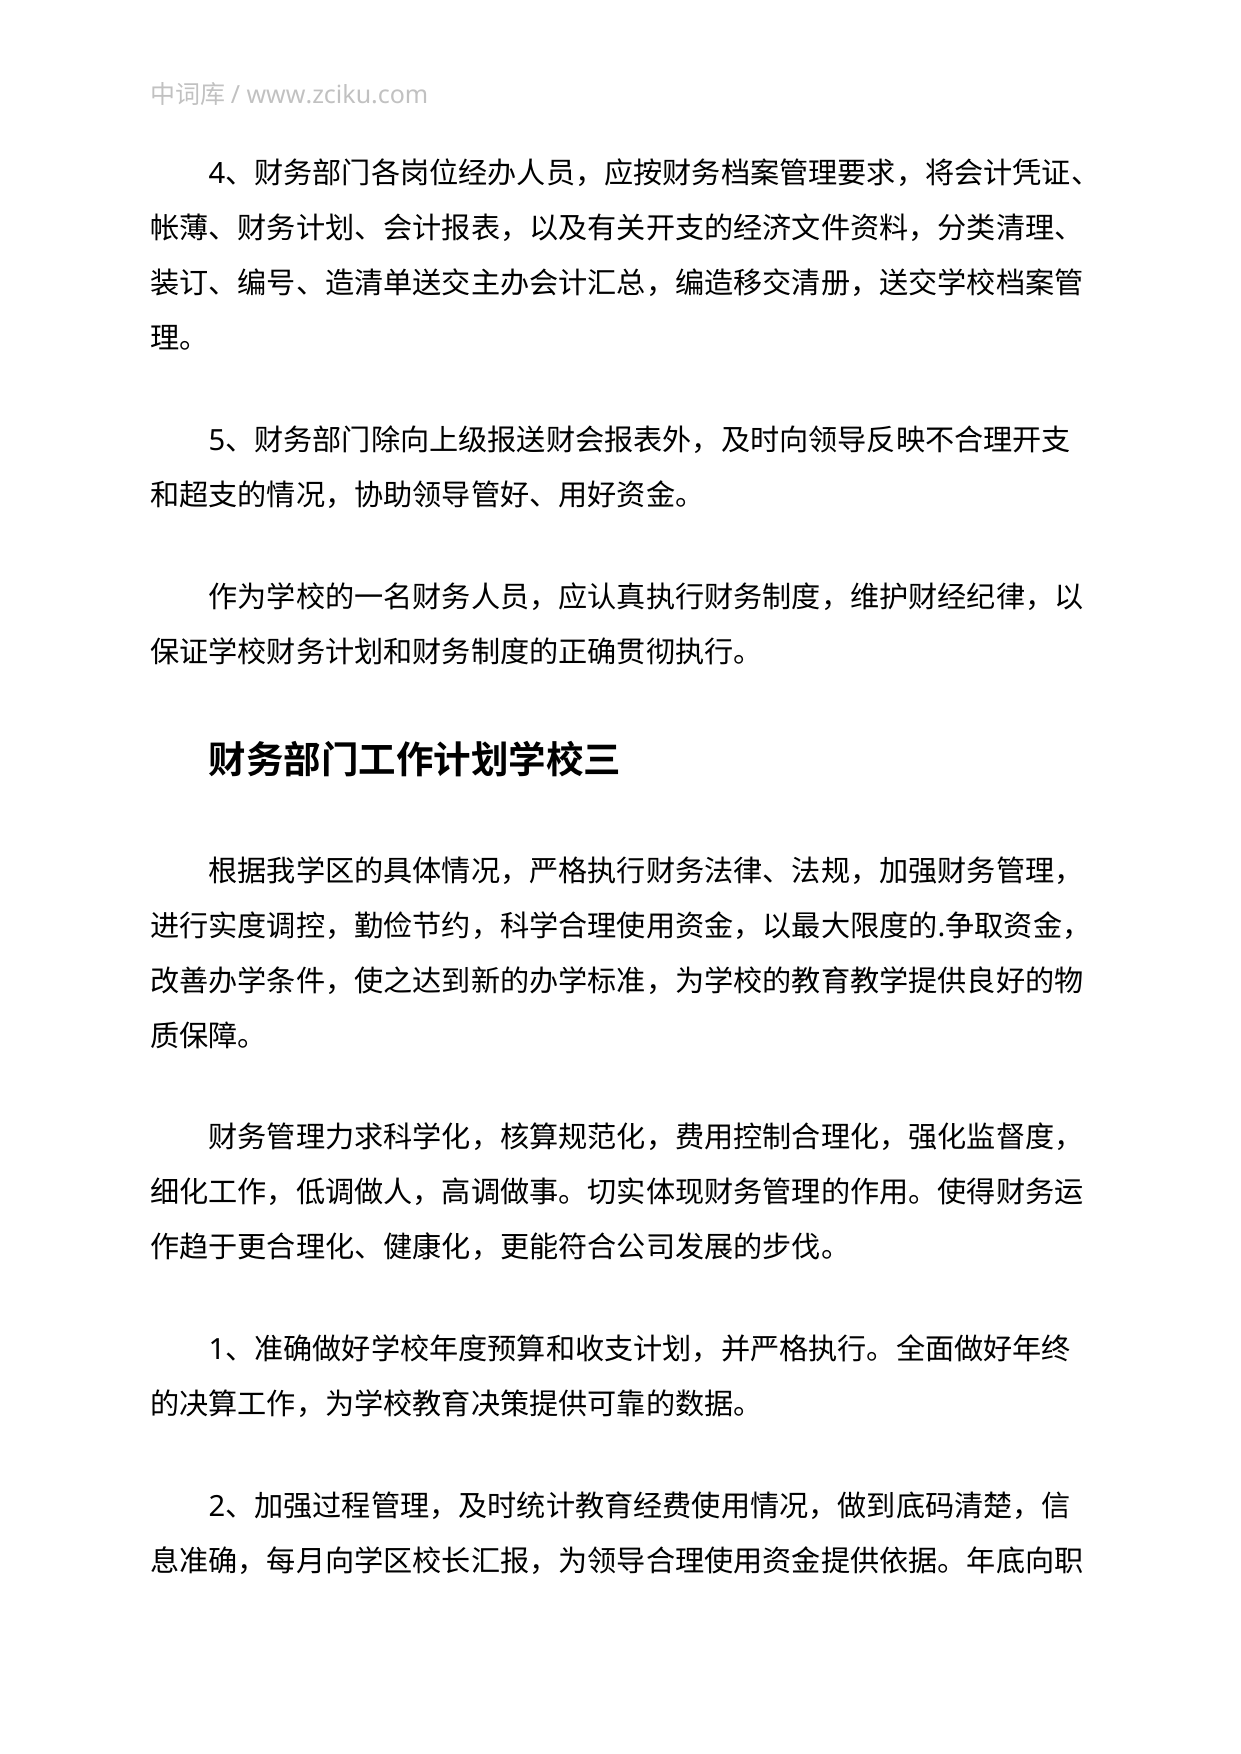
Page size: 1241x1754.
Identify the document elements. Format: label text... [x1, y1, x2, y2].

text 5、财务部门除向上级报送财会报表外，及时向领导反映不合理开支和超支的情况，协助领导管好、用好资金。 [150, 417, 1090, 514]
text 财务管理力求科学化，核算规范化，费用控制合理化，强化监督度，细化工作，低调做人，高调做事。切实体现财务管理的作用。使得财务运作趋于更合理化、健康化，更能符合公司发展的步伐。 [150, 1114, 1090, 1266]
text 作为学校的一名财务人员，应认真执行财务制度，维护财经纪律，以保证学校财务计划和财务制度的正确贯彻执行。 [150, 573, 1090, 671]
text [150, 1482, 1090, 1579]
text 1、准确做好学校年度预算和收支计划，并严格执行。全面做好年终的决算工作，为学校教育决策提供可靠的数据。 [150, 1326, 1090, 1423]
text 4、财务部门各岗位经办人员，应按财务档案管理要求，将会计凭证、帐薄、财务计划、会计报表，以及有关开支的经济文件资料，分类清理、装订、编号、造清单送交主办会计汇总，编造移交清册，送交学校档案管理。 [150, 150, 1090, 357]
text 根据我学区的具体情况，严格执行财务法律、法规，加强财务管理，进行实度调控，勤俭节约，科学合理使用资金，以最大限度的.争取资金，改善办学条件，使之达到新的办学标准，为学校的教育教学提供良好的物质保障。 [150, 847, 1090, 1054]
text 财务部门工作计划学校三 [150, 730, 1090, 784]
